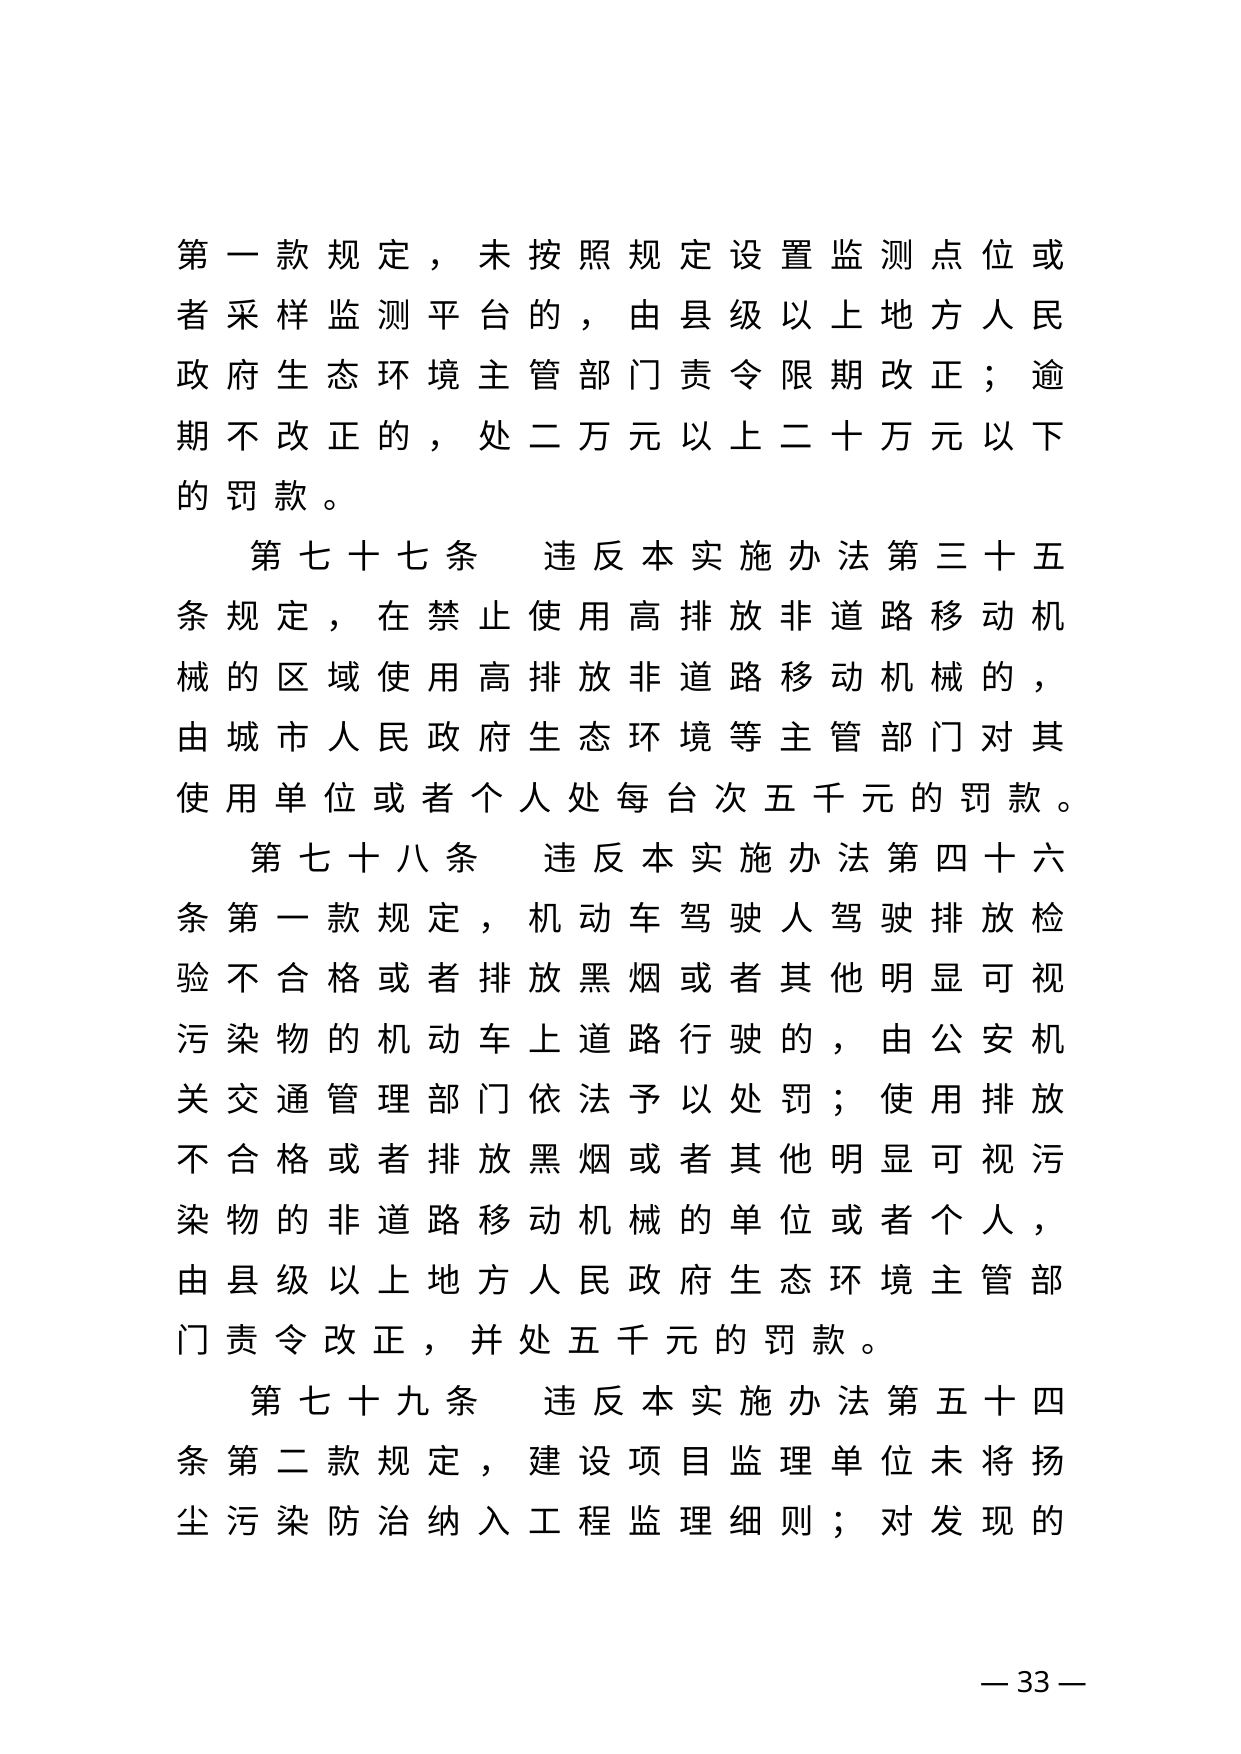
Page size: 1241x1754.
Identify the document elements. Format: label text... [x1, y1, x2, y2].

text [176, 1368, 1082, 1549]
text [176, 222, 1082, 524]
text 第七十八条 违反本实施办法第四十六条第一款规定，机动车驾驶人驾驶排放检验不合格或者排放黑烟或者其他明显可视污染物的机动车上道路行驶的，由公安机关交通管理部门依法予以处罚；使用排放不合格或者排放黑烟或者其他明显可视污染物的非道路移动机械的单位或者个人，由县级以上地方人民政府生态环境主管部门责令改正，并处五千元的罚款。 [176, 826, 1082, 1368]
text 第七十七条 违反本实施办法第三十五条规定，在禁止使用高排放非道路移动机械的区域使用高排放非道路移动机械的，由城市人民政府生态环境等主管部门对其使用单位或者个人处每台次五千元的罚款。 [176, 524, 1082, 826]
